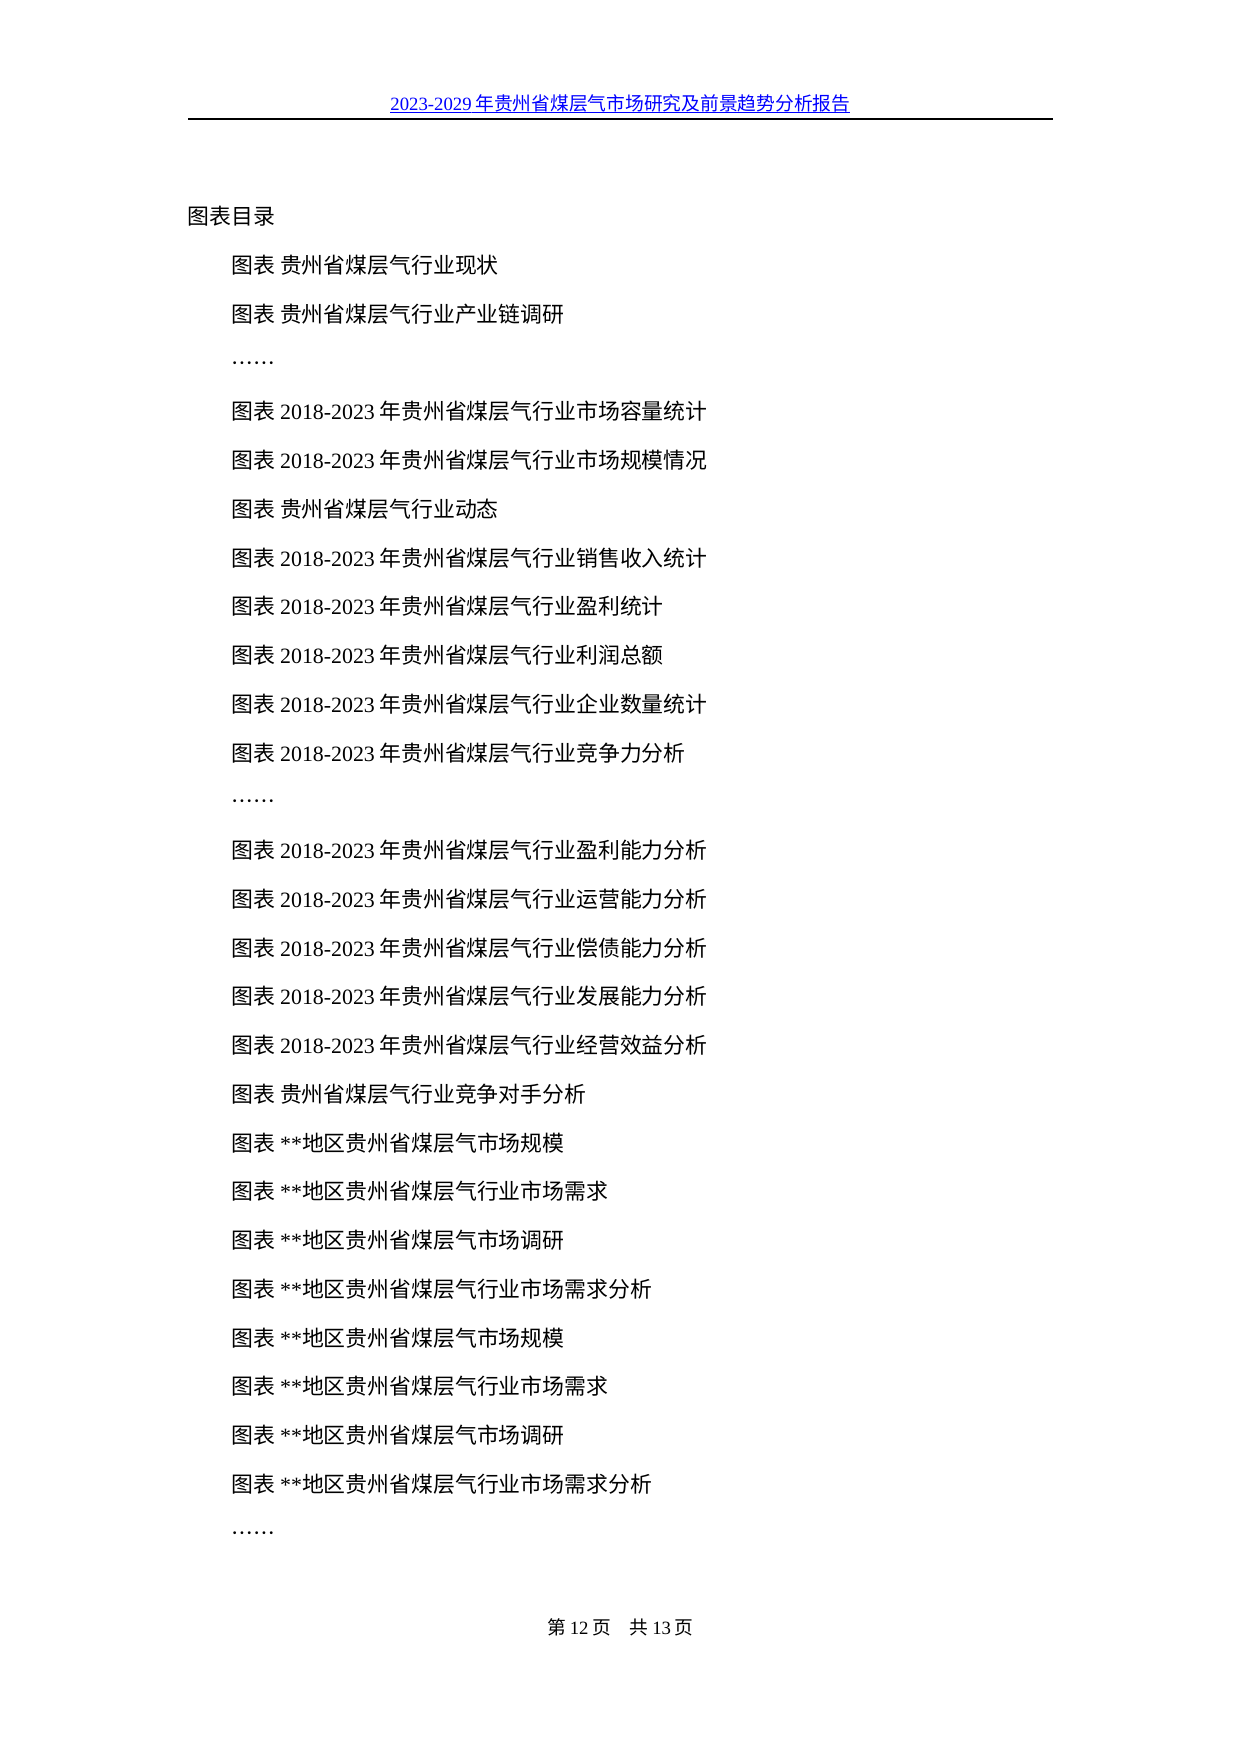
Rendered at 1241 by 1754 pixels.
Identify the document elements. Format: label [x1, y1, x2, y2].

text [187, 150, 1053, 1548]
